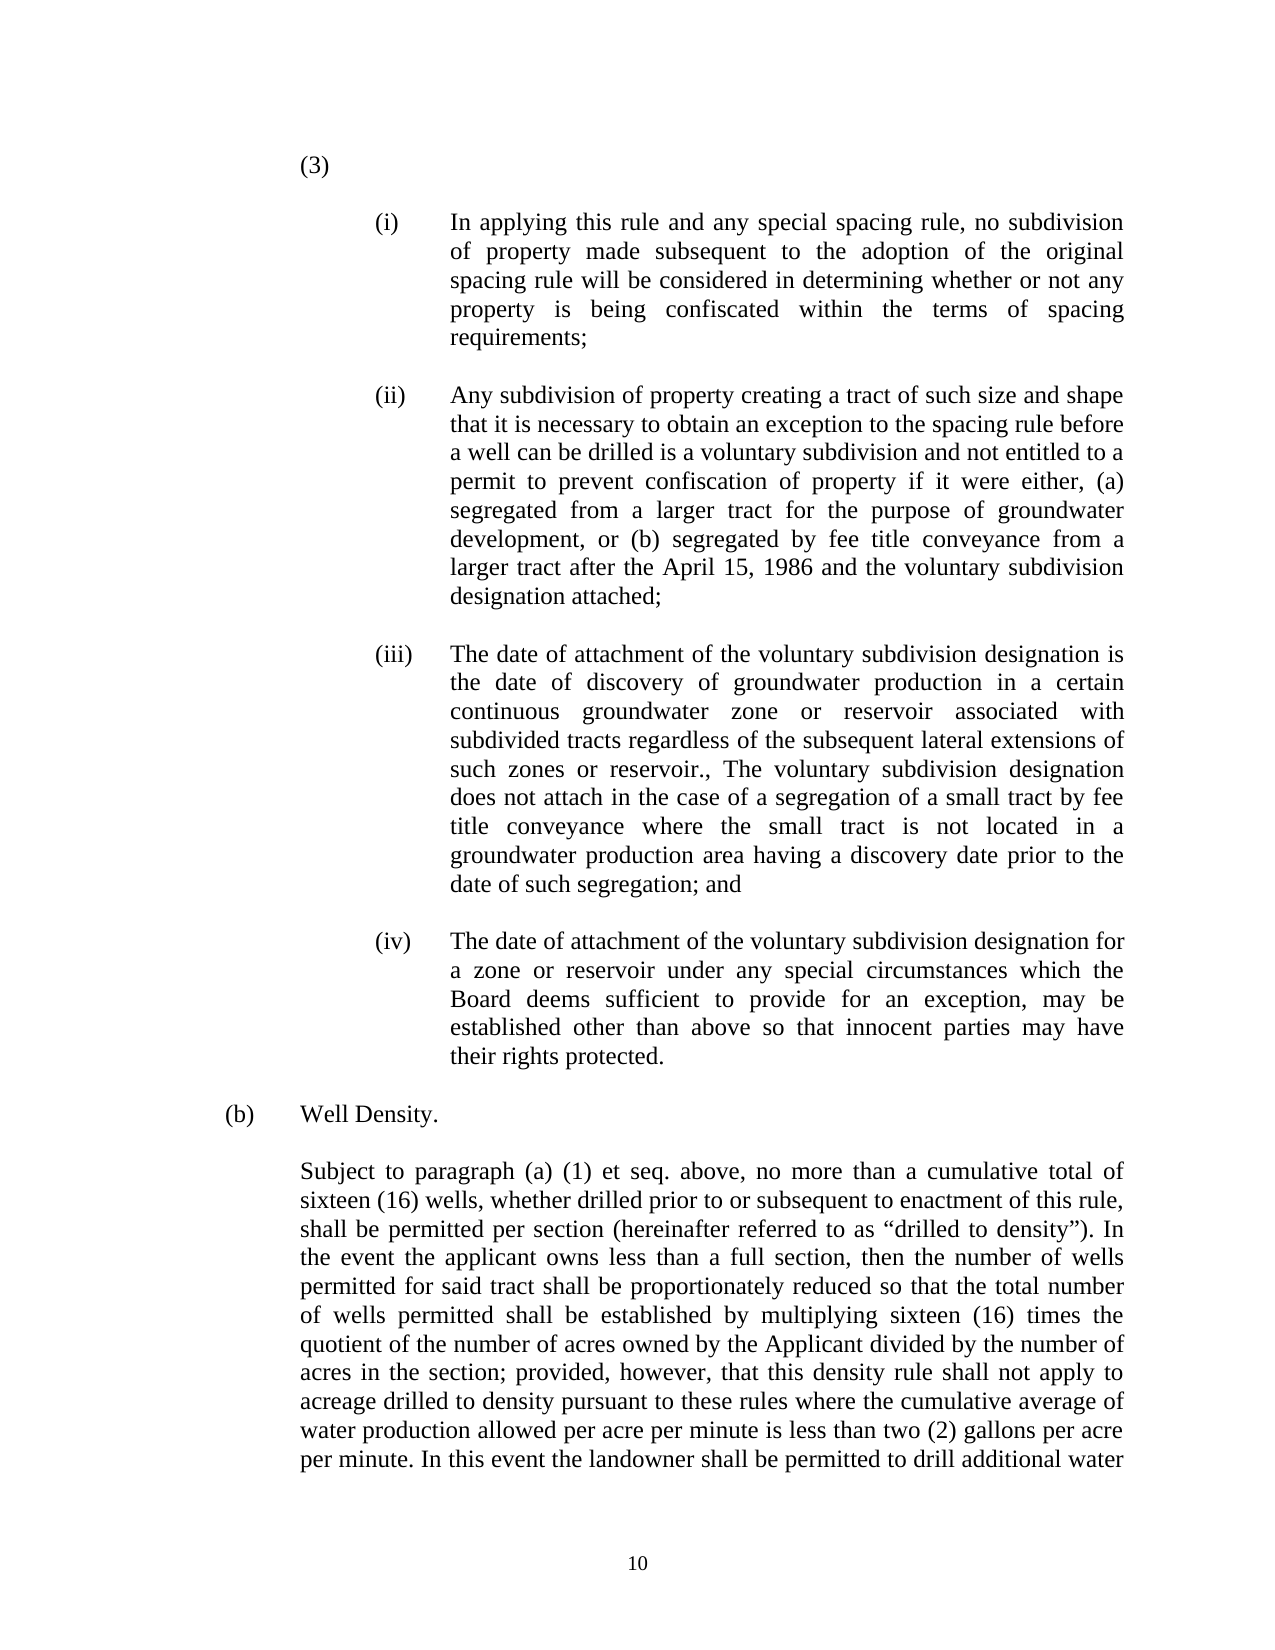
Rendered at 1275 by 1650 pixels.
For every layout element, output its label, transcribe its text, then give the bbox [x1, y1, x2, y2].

text (b) Well Density. [225, 1099, 1125, 1127]
list In applying this rule and any special spacing rule, no subdivision of property made subsequent to the adoption of the original spacing rule will be considered in determining whether or not any property is being confiscated within the terms of spacing requirements; [375, 207, 1125, 351]
text (iii) The date of attachment of the voluntary subdivision designation is the date of discovery of groundwater production in a certain continuous groundwater zone or reservoir associated with subdivided tracts regardless of the subsequent lateral extensions of such zones or reservoir., The voluntary subdivision designation does not attach in the case of a segregation of a small tract by fee title conveyance where the small tract is not located in a groundwater production area having a discovery date prior to the date of such segregation; and [375, 639, 1125, 897]
text (3) [300, 150, 1125, 179]
list Any subdivision of property creating a tract of such size and shape that it is necessary to obtain an exception to the spacing rule before a well can be drilled is a voluntary subdivision and not entitled to a permit to prevent confiscation of property if it were either, (a) segregated from a larger tract for the purpose of groundwater development, or (b) segregated by fee title conveyance from a larger tract after the April 15, 1986 and the voluntary subdivision designation attached; [375, 380, 1125, 610]
text (iv) The date of attachment of the voluntary subdivision designation for a zone or reservoir under any special circumstances which the Board deems sufficient to provide for an exception, may be established other than above so that innocent parties may have their rights protected. [375, 926, 1125, 1070]
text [300, 1156, 1125, 1472]
